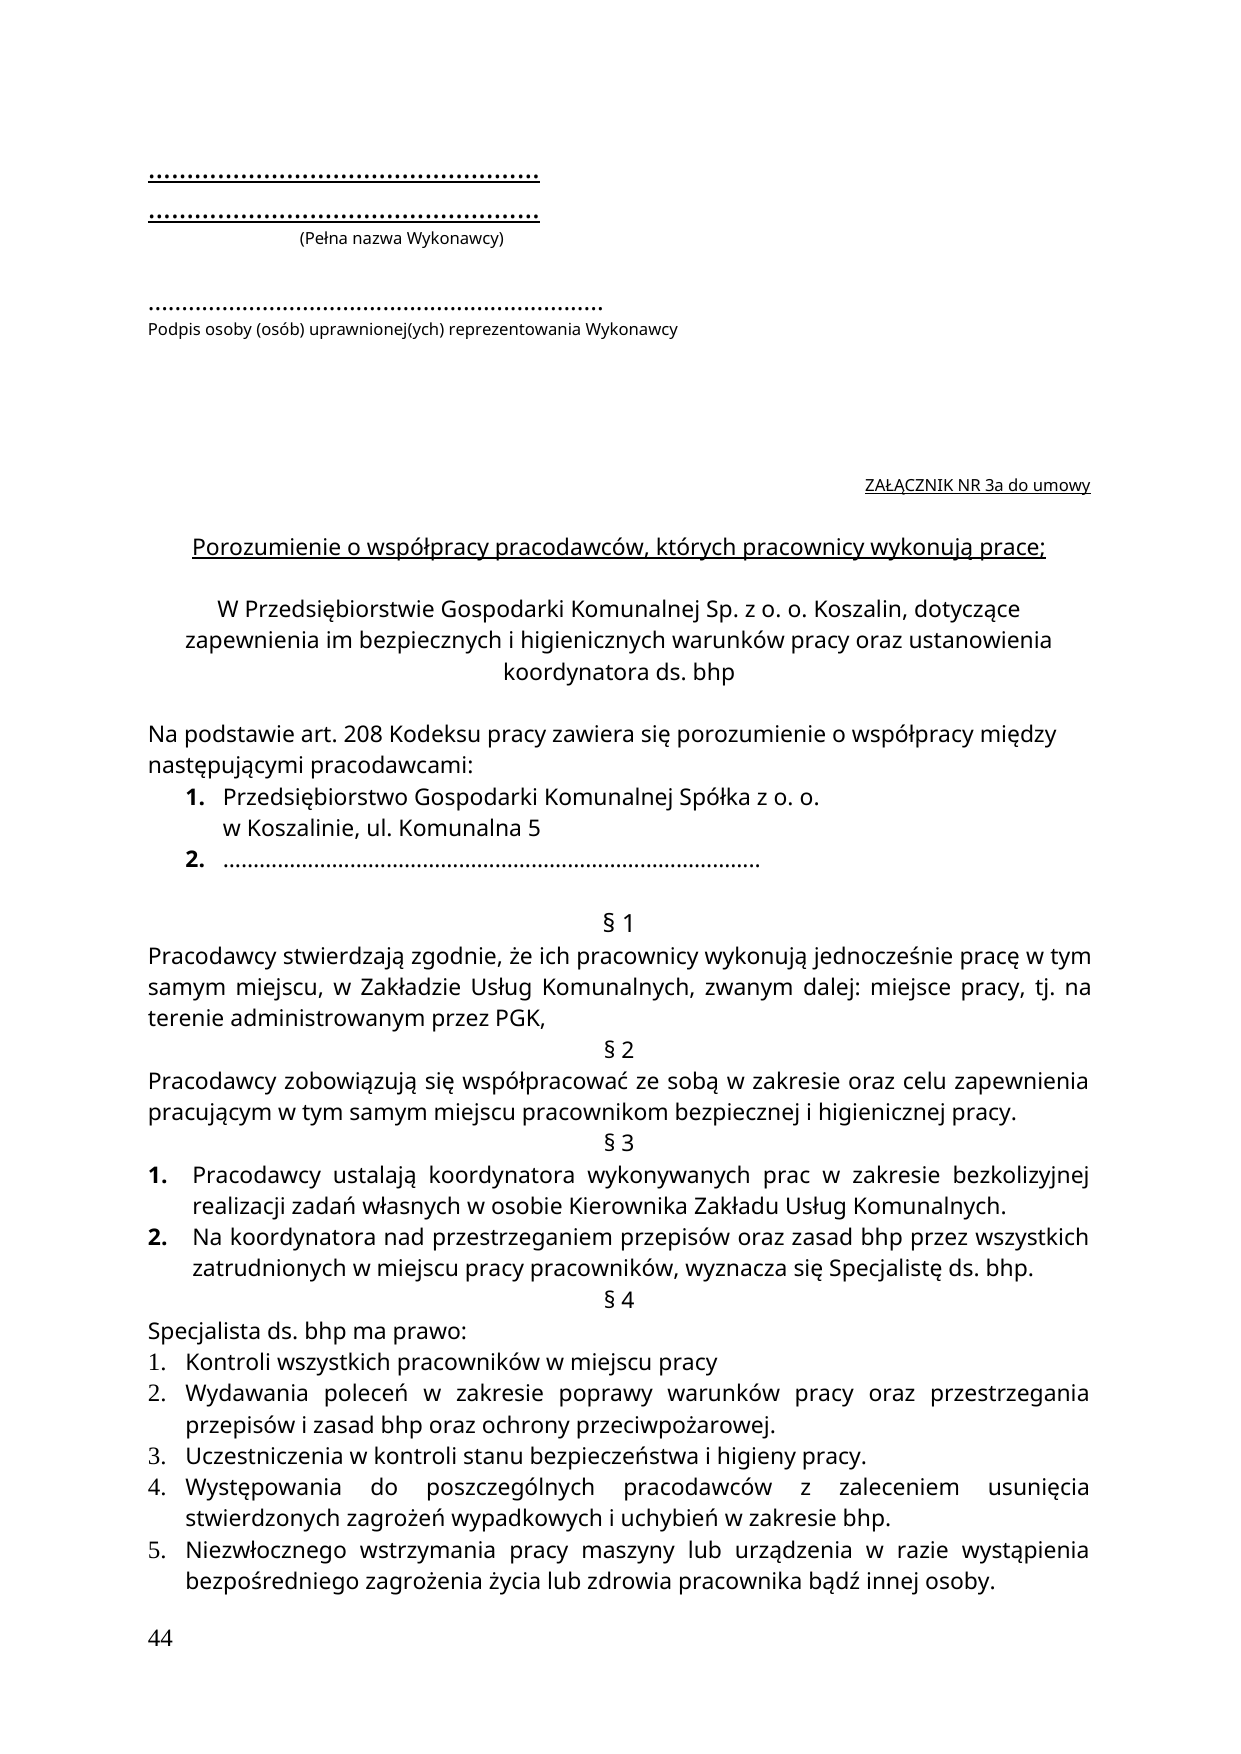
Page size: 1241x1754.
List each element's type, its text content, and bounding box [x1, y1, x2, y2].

text § 4 [148, 1283, 1090, 1315]
text § 1 [148, 906, 1090, 940]
text .................................................................... [148, 284, 1093, 318]
list …………………………………………………………………………….. [185, 843, 1090, 874]
subtitle Porozumienie o współpracy pracodawców, których pracownicy wykonują prace; [148, 531, 1090, 562]
text Pracodawcy zobowiązują się współpracować ze sobą w zakresie oraz celu zapewnienia pracującym w tym samym miejscu pracownikom bezpiecznej i higienicznej pracy. [148, 1065, 1090, 1127]
text (Pełna nazwa Wykonawcy) [221, 227, 1090, 250]
text …………………………………………… [148, 148, 1093, 187]
text Specjalista ds. bhp ma prawo: [148, 1315, 1090, 1346]
text Podpis osoby (osób) uprawnionej(ych) reprezentowania Wykonawcy [148, 318, 1093, 341]
text Na podstawie art. 208 Kodeksu pracy zawiera się porozumienie o współpracy między następującymi pracodawcami: [148, 718, 1090, 781]
list Przedsiębiorstwo Gospodarki Komunalnej Spółka z o. o. [185, 781, 1090, 812]
list Na koordynatora nad przestrzeganiem przepisów oraz zasad bhp przez wszystkich zatrudnionych w miejscu pracy pracowników, wyznacza się Specjalistę ds. bhp. [148, 1221, 1090, 1283]
list Występowania do poszczególnych pracodawców z zaleceniem usunięcia stwierdzonych zagrożeń wypadkowych i uchybień w zakresie bhp. [148, 1471, 1090, 1533]
text …………………………………………… [148, 187, 1093, 227]
list Pracodawcy ustalają koordynatora wykonywanych prac w zakresie bezkolizyjnej realizacji zadań własnych w osobie Kierownika Zakładu Usług Komunalnych. [148, 1158, 1090, 1221]
text § 3 [148, 1127, 1090, 1158]
text ZAŁĄCZNIK NR 3a do umowy [148, 474, 1090, 497]
text § 2 [148, 1033, 1090, 1065]
list Kontroli wszystkich pracowników w miejscu pracy [148, 1346, 1090, 1377]
text w Koszalinie, ul. Komunalna 5 [223, 812, 1090, 843]
text W Przedsiębiorstwie Gospodarki Komunalnej Sp. z o. o. Koszalin, dotyczące zapewnienia im bezpiecznych i higienicznych warunków pracy oraz ustanowienia koordynatora ds. bhp [148, 593, 1090, 687]
list Niezwłocznego wstrzymania pracy maszyny lub urządzenia w razie wystąpienia bezpośredniego zagrożenia życia lub zdrowia pracownika bądź innej osoby. [148, 1533, 1090, 1596]
list Uczestniczenia w kontroli stanu bezpieczeństwa i higieny pracy. [148, 1440, 1090, 1471]
list Wydawania poleceń w zakresie poprawy warunków pracy oraz przestrzegania przepisów i zasad bhp oraz ochrony przeciwpożarowej. [148, 1377, 1090, 1440]
text Pracodawcy stwierdzają zgodnie, że ich pracownicy wykonują jednocześnie pracę w tym samym miejscu, w Zakładzie Usług Komunalnych, zwanym dalej: miejsce pracy, tj. na terenie administrowanym przez PGK, [148, 940, 1093, 1033]
